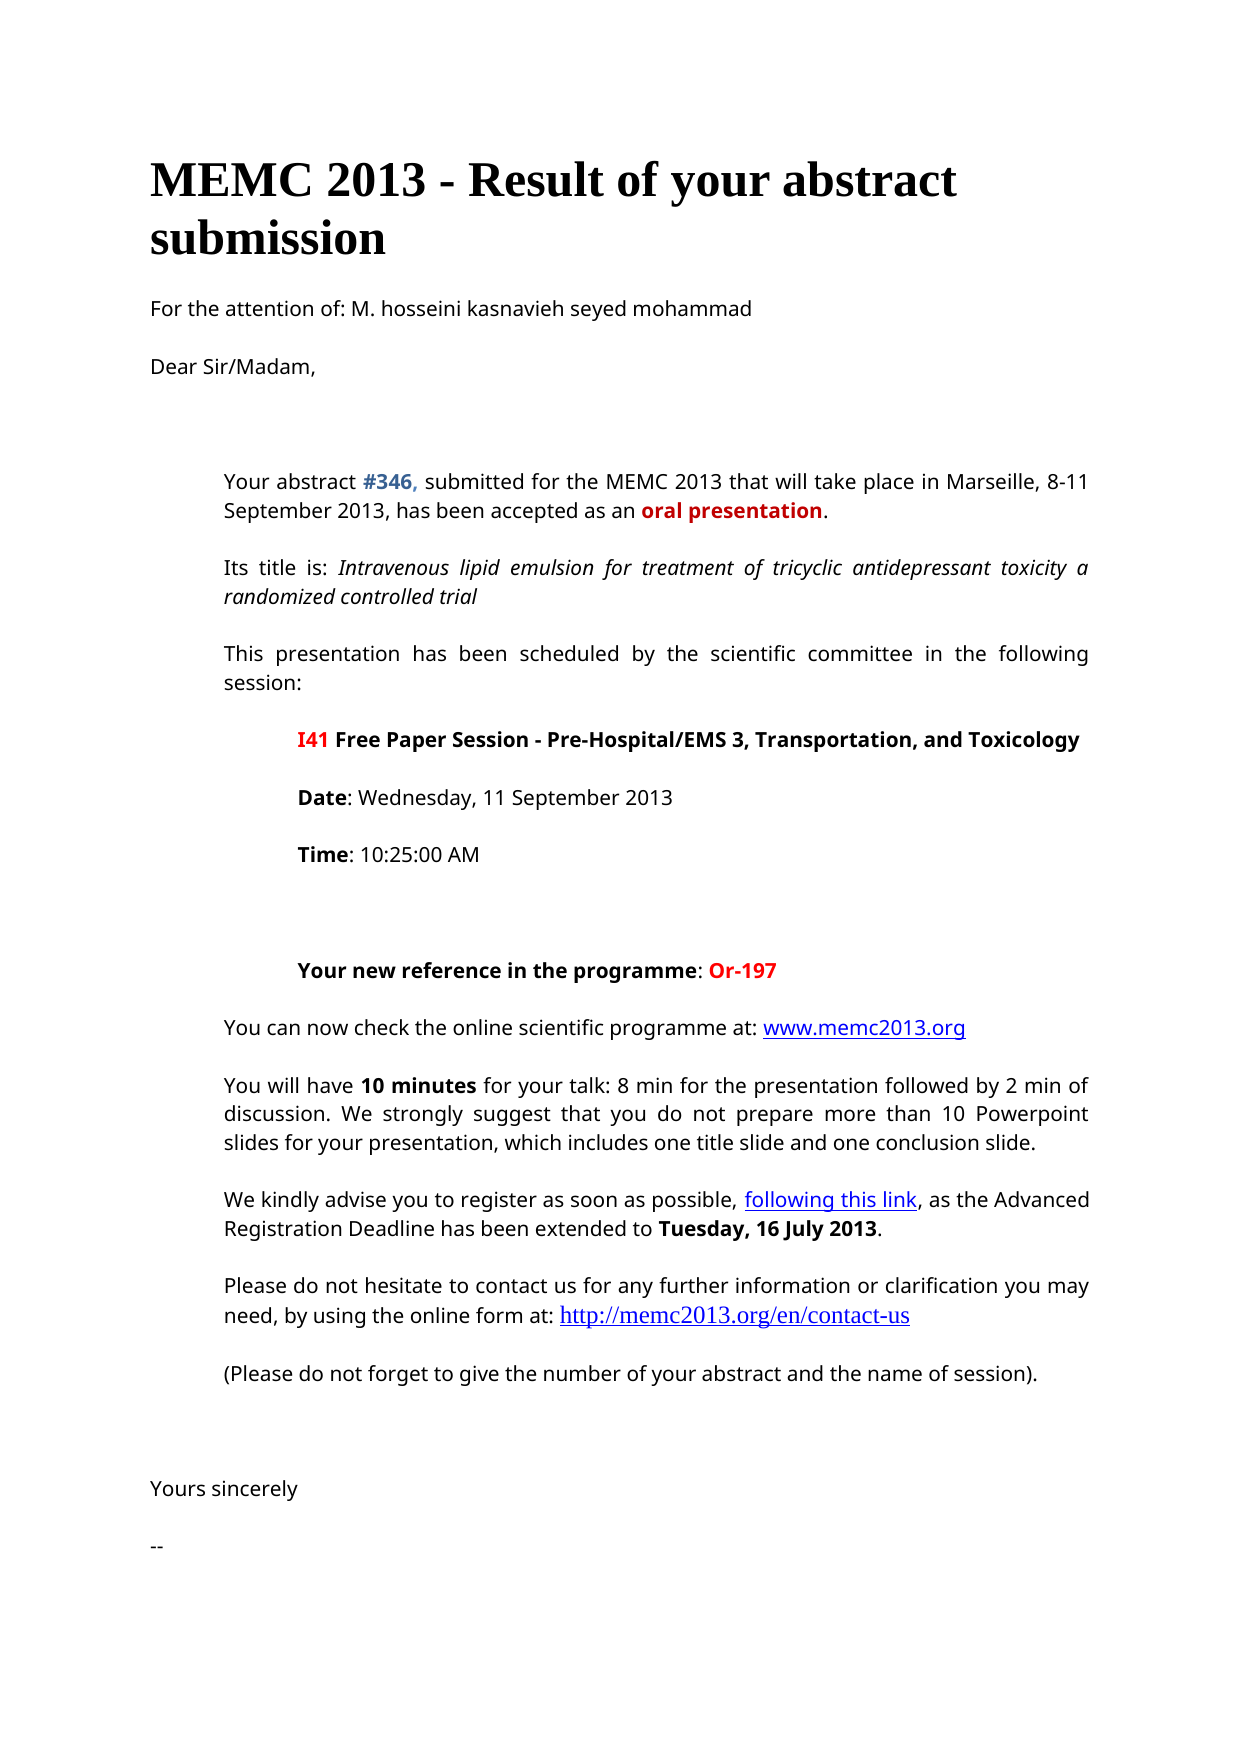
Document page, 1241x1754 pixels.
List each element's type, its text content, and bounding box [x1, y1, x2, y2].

text Your new reference in the programme: Or-197 [297, 956, 1090, 984]
text Your abstract #346, submitted for the MEMC 2013 that will take place in Marseille, 8-11 September 2013, has been accepted as an oral presentation. [224, 467, 1090, 524]
text Its title is: Intravenous lipid emulsion for treatment of tricyclic antidepressant toxicity a randomized controlled trial [224, 553, 1090, 610]
text This presentation has been scheduled by the scientific committee in the following session: [224, 639, 1090, 696]
text We kindly advise you to register as soon as possible, following this link, as the Advanced Registration Deadline has been extended to Tuesday, 16 July 2013. [224, 1186, 1090, 1242]
text -- [150, 1531, 1090, 1560]
text Please do not hesitate to contact us for any further information or clarification you may need, by using the online form at: http://memc2013.org/en/contact-us [224, 1272, 1090, 1329]
text Dear Sir/Madam, [150, 352, 1090, 380]
text MEMC 2013 - Result of your abstract submission [150, 150, 1090, 265]
text (Please do not forget to give the number of your abstract and the name of session). [224, 1359, 1090, 1387]
text You will have 10 minutes for your talk: 8 min for the presentation followed by 2 min of discussion. We strongly suggest that you do not prepare more than 10 Powerpoint slides for your presentation, which includes one title slide and one conclusion slide. [224, 1071, 1090, 1156]
text For the attention of: M. hosseini kasnavieh seyed mohammad [150, 294, 1090, 323]
text Yours sincerely [150, 1474, 1090, 1502]
text I41 Free Paper Session - Pre-Hospital/EMS 3, Transportation, and Toxicology [297, 725, 1090, 754]
text You can now check the online scientific programme at: www.memc2013.org [224, 1013, 1090, 1042]
text Date: Wednesday, 11 September 2013 [297, 783, 1090, 811]
text Time: 10:25:00 AM [297, 841, 1090, 869]
